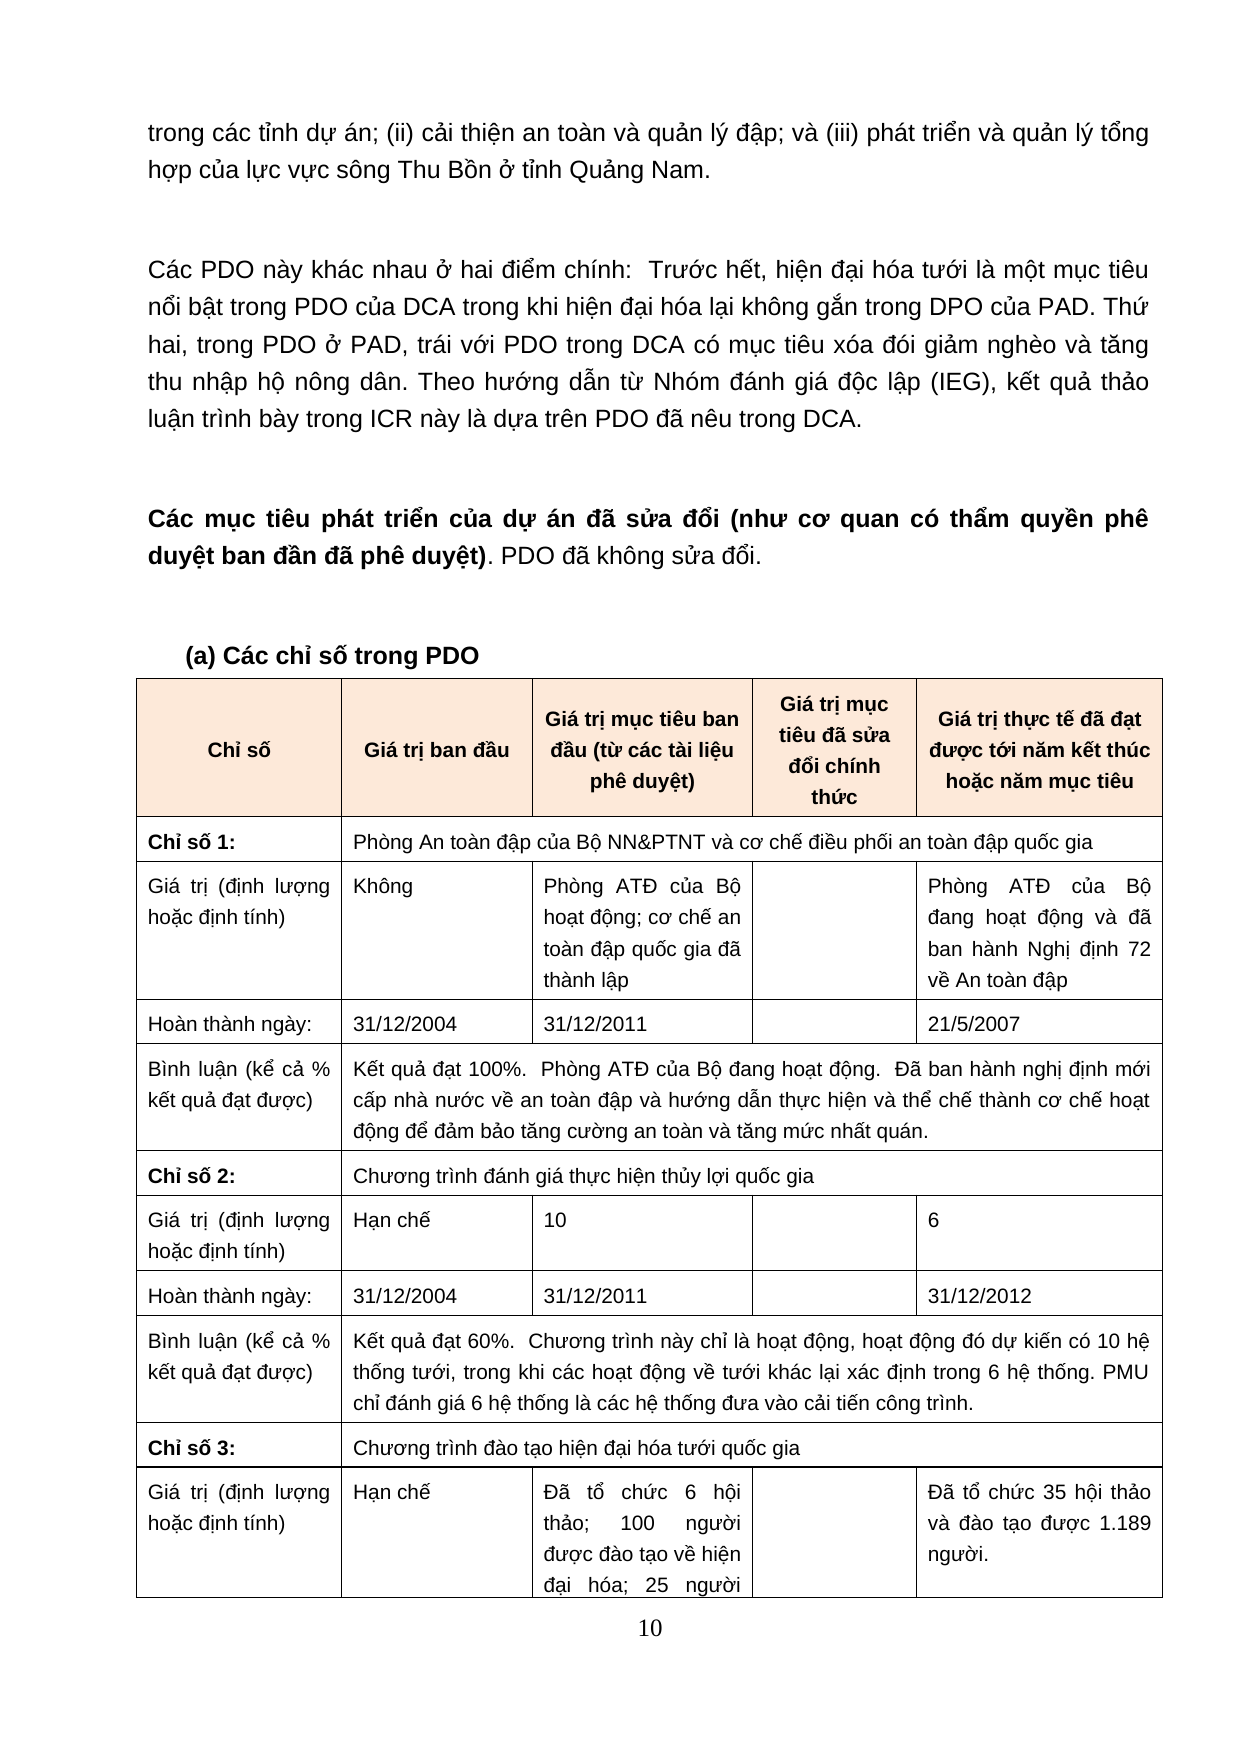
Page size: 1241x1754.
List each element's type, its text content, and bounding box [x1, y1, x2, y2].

table_cell Phòng ATĐ của Bộ hoạt động; cơ chế an toàn đập quốc gia đã thành lập [533, 862, 752, 998]
table_cell 6 [917, 1196, 1162, 1270]
table_cell Bình luận (kể cả % kết quả đạt được) [137, 1044, 341, 1150]
table_header Giá trị thực tế đã đạt được tới năm kết thúc hoặc năm mục tiêu [917, 679, 1162, 816]
table_cell 21/5/2007 [917, 1000, 1162, 1043]
table_cell Hạn chế [342, 1196, 532, 1270]
table_header Giá trị mục tiêu đã sửa đổi chính thức [753, 679, 916, 816]
table_cell Phòng An toàn đập của Bộ NN&PTNT và cơ chế điều phối an toàn đập quốc gia [342, 817, 1162, 861]
table_cell 31/12/2012 [917, 1271, 1162, 1315]
table_cell 31/12/2011 [533, 1000, 752, 1043]
table_cell Giá trị (định lượng hoặc định tính) [137, 862, 341, 998]
table_cell Chỉ số 1: [137, 817, 341, 861]
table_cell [137, 1468, 341, 1597]
table_cell Hoàn thành ngày: [137, 1271, 341, 1315]
table_cell Chỉ số 2: [137, 1151, 341, 1194]
table_header Chỉ số [137, 679, 341, 816]
table_cell [753, 862, 916, 998]
table_cell [753, 1196, 916, 1270]
table_cell Hoàn thành ngày: [137, 1000, 341, 1043]
table_cell Chương trình đánh giá thực hiện thủy lợi quốc gia [342, 1151, 1162, 1194]
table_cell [917, 1468, 1162, 1597]
table_cell Chỉ số 3: [137, 1423, 341, 1466]
table_cell Chương trình đào tạo hiện đại hóa tưới quốc gia [342, 1423, 1162, 1466]
table_cell Không [342, 862, 532, 998]
table_cell 31/12/2004 [342, 1271, 532, 1315]
table_cell Phòng ATĐ của Bộ đang hoạt động và đã ban hành Nghị định 72 về An toàn đập [917, 862, 1162, 998]
table_cell Bình luận (kể cả % kết quả đạt được) [137, 1316, 341, 1422]
text Các PDO này khác nhau ở hai điểm chính: Trước hết, hiện đại hóa tưới là một mục tiêu nổi bật trong PDO của DCA trong khi hiện đại hóa lại không gắn trong DPO của PAD. Thứ hai, trong PDO ở PAD, trái với PDO trong DCA có mục tiêu xóa đói giảm nghèo và tăng thu nhập hộ nông dân. Theo hướng dẫn từ Nhóm đánh giá độc lập (IEG), kết quả thảo luận trình bày trong ICR này là dựa trên PDO đã nêu trong DCA. [148, 255, 1152, 433]
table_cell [533, 1468, 752, 1597]
list Các chỉ số trong PDO [185, 641, 1152, 669]
table_cell Giá trị (định lượng hoặc định tính) [137, 1196, 341, 1270]
table_header Giá trị mục tiêu ban đầu (từ các tài liệu phê duyệt) [533, 679, 752, 816]
table_cell [753, 1000, 916, 1043]
table_cell 31/12/2004 [342, 1000, 532, 1043]
table_cell Kết quả đạt 60%. Chương trình này chỉ là hoạt động, hoạt động đó dự kiến có 10 hệ thống tưới, trong khi các hoạt động về tưới khác lại xác định trong 6 hệ thống. PMU chỉ đánh giá 6 hệ thống là các hệ thống đưa vào cải tiến công trình. [342, 1316, 1162, 1422]
table_cell Hạn chế [342, 1468, 532, 1597]
table_header Giá trị ban đầu [342, 679, 532, 816]
table_cell [753, 1271, 916, 1315]
table_cell Kết quả đạt 100%. Phòng ATĐ của Bộ đang hoạt động. Đã ban hành nghị định mới cấp nhà nước về an toàn đập và hướng dẫn thực hiện và thể chế thành cơ chế hoạt động để đảm bảo tăng cường an toàn và tăng mức nhất quán. [342, 1044, 1162, 1150]
table_cell [753, 1468, 916, 1597]
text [148, 118, 1152, 184]
text Các mục tiêu phát triển của dự án đã sửa đổi (như cơ quan có thẩm quyền phê duyệt ban đần đã phê duyệt). PDO đã không sửa đổi. [148, 504, 1152, 570]
table_cell 31/12/2011 [533, 1271, 752, 1315]
table_cell 10 [533, 1196, 752, 1270]
